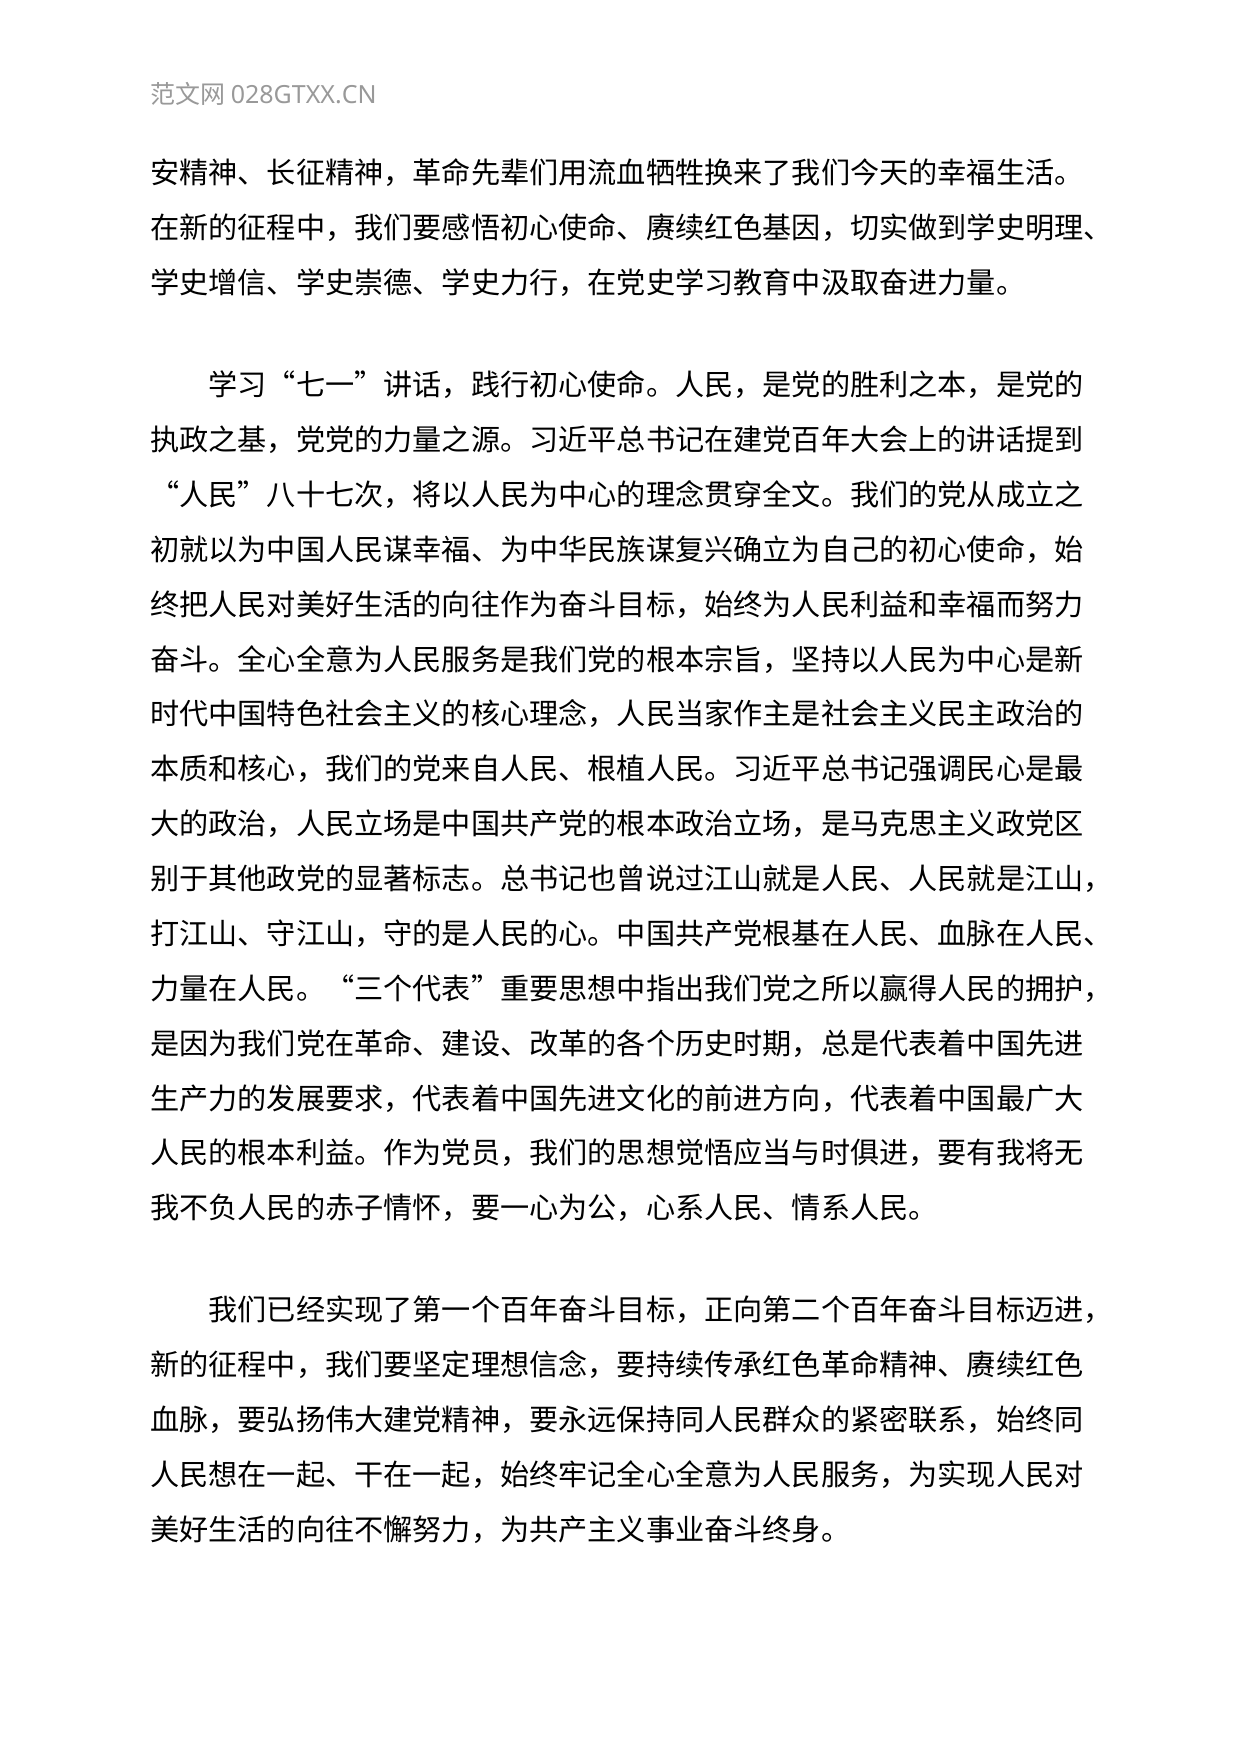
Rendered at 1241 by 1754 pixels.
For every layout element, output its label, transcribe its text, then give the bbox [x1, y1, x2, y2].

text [150, 150, 1090, 302]
text 我们已经实现了第一个百年奋斗目标，正向第二个百年奋斗目标迈进，新的征程中，我们要坚定理想信念，要持续传承红色革命精神、赓续红色血脉，要弘扬伟大建党精神，要永远保持同人民群众的紧密联系，始终同人民想在一起、干在一起，始终牢记全心全意为人民服务，为实现人民对美好生活的向往不懈努力，为共产主义事业奋斗终身。 [150, 1287, 1090, 1549]
text 学习“七一”讲话，践行初心使命。人民，是党的胜利之本，是党的执政之基，党党的力量之源。习近平总书记在建党百年大会上的讲话提到“人民”八十七次，将以人民为中心的理念贯穿全文。我们的党从成立之初就以为中国人民谋幸福、为中华民族谋复兴确立为自己的初心使命，始终把人民对美好生活的向往作为奋斗目标，始终为人民利益和幸福而努力奋斗。全心全意为人民服务是我们党的根本宗旨，坚持以人民为中心是新时代中国特色社会主义的核心理念，人民当家作主是社会主义民主政治的本质和核心，我们的党来自人民、根植人民。习近平总书记强调民心是最大的政治，人民立场是中国共产党的根本政治立场，是马克思主义政党区别于其他政党的显著标志。总书记也曾说过江山就是人民、人民就是江山，打江山、守江山，守的是人民的心。中国共产党根基在人民、血脉在人民、力量在人民。“三个代表”重要思想中指出我们党之所以赢得人民的拥护，是因为我们党在革命、建设、改革的各个历史时期，总是代表着中国先进生产力的发展要求，代表着中国先进文化的前进方向，代表着中国最广大人民的根本利益。作为党员，我们的思想觉悟应当与时俱进，要有我将无我不负人民的赤子情怀，要一心为公，心系人民、情系人民。 [150, 362, 1090, 1227]
